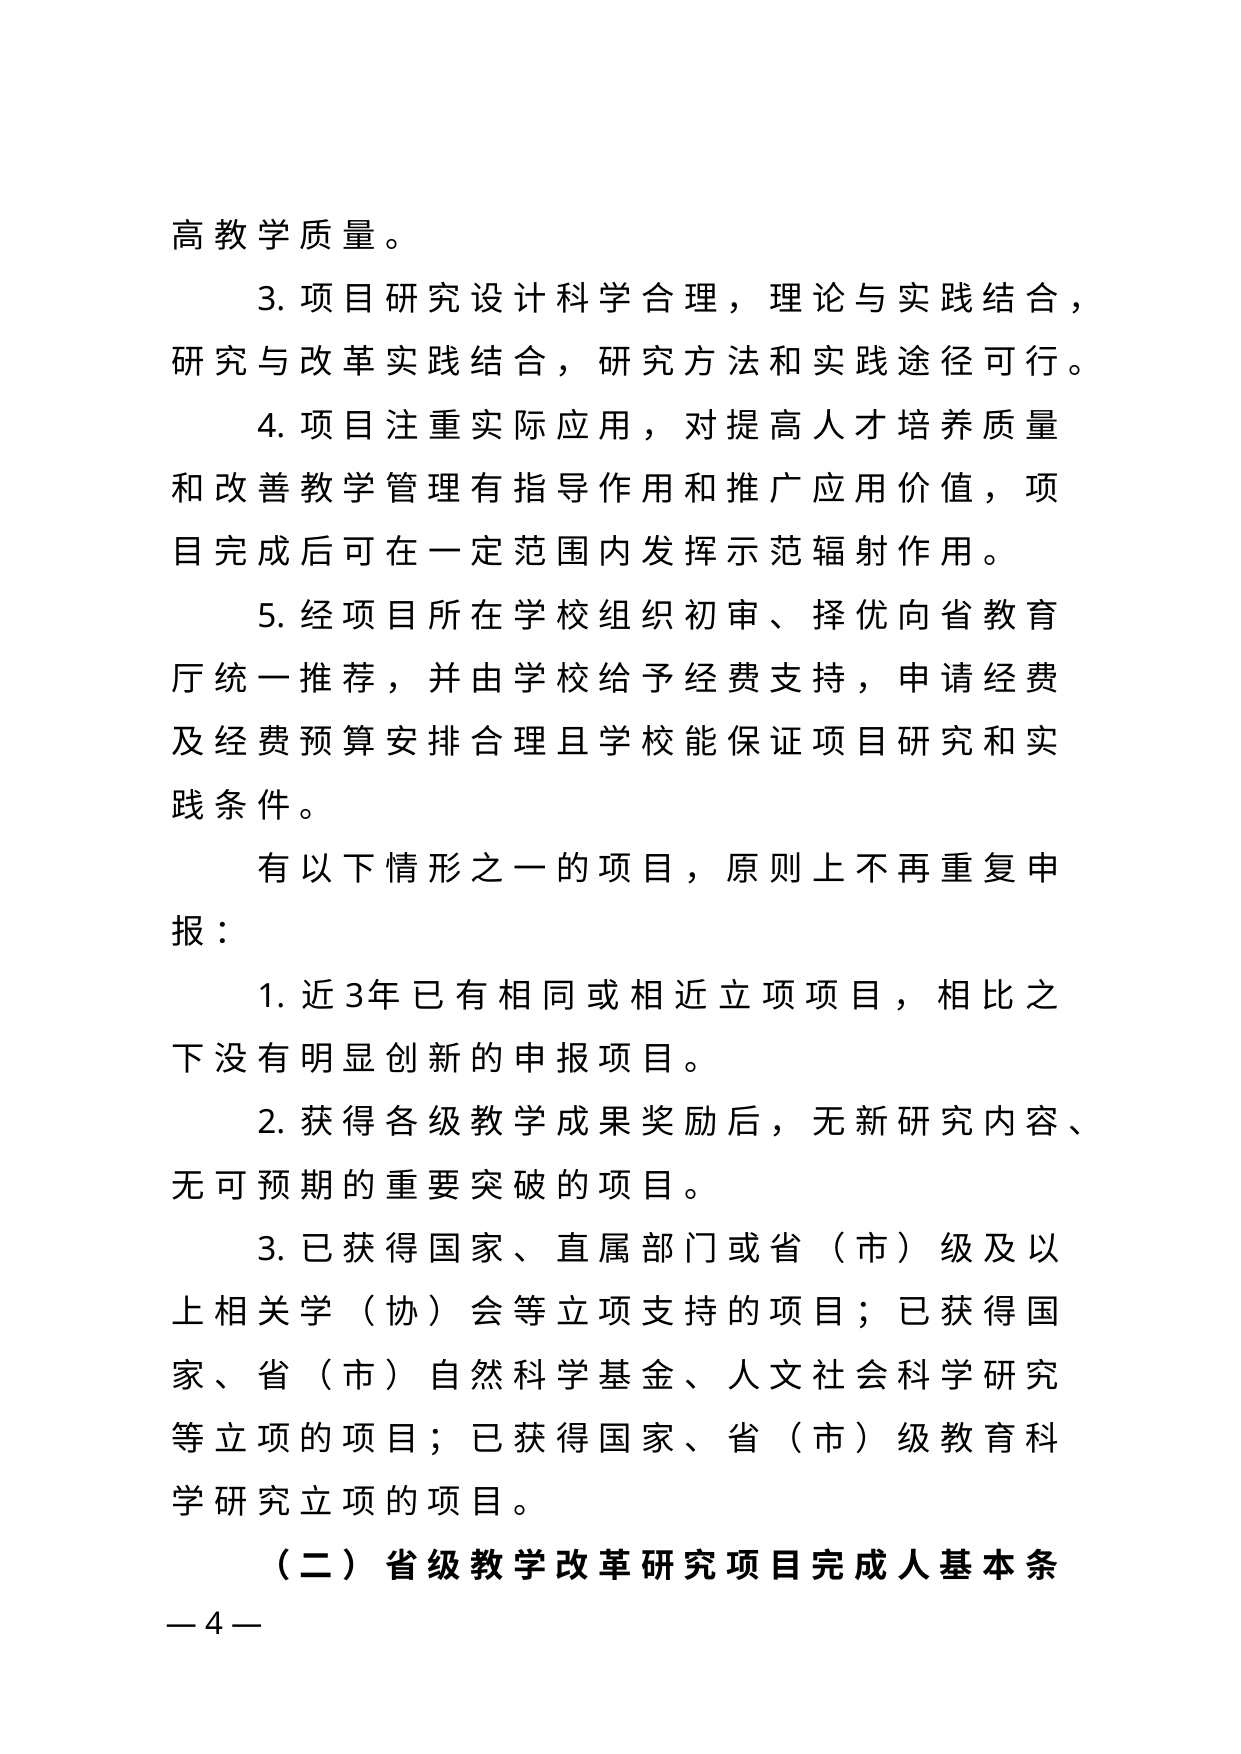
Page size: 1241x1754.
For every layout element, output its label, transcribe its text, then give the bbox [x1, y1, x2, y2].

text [172, 1531, 1068, 1594]
text 1.近3年已有相同或相近立项项目，相比之下没有明显创新的申报项目。 [172, 961, 1068, 1088]
text 5.经项目所在学校组织初审、择优向省教育厅统一推荐，并由学校给予经费支持，申请经费及经费预算安排合理且学校能保证项目研究和实践条件。 [172, 581, 1068, 834]
text 有以下情形之一的项目，原则上不再重复申报： [172, 834, 1068, 961]
text 2.获得各级教学成果奖励后，无新研究内容、无可预期的重要突破的项目。 [172, 1088, 1068, 1214]
text 3.项目研究设计科学合理，理论与实践结合，研究与改革实践结合，研究方法和实践途径可行。 [172, 264, 1068, 391]
text 3.已获得国家、直属部门或省（市）级及以上相关学（协）会等立项支持的项目；已获得国家、省（市）自然科学基金、人文社会科学研究等立项的项目；已获得国家、省（市）级教育科学研究立项的项目。 [172, 1214, 1068, 1531]
text 4.项目注重实际应用，对提高人才培养质量和改善教学管理有指导作用和推广应用价值，项目完成后可在一定范围内发挥示范辐射作用。 [172, 391, 1068, 581]
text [172, 201, 1068, 264]
